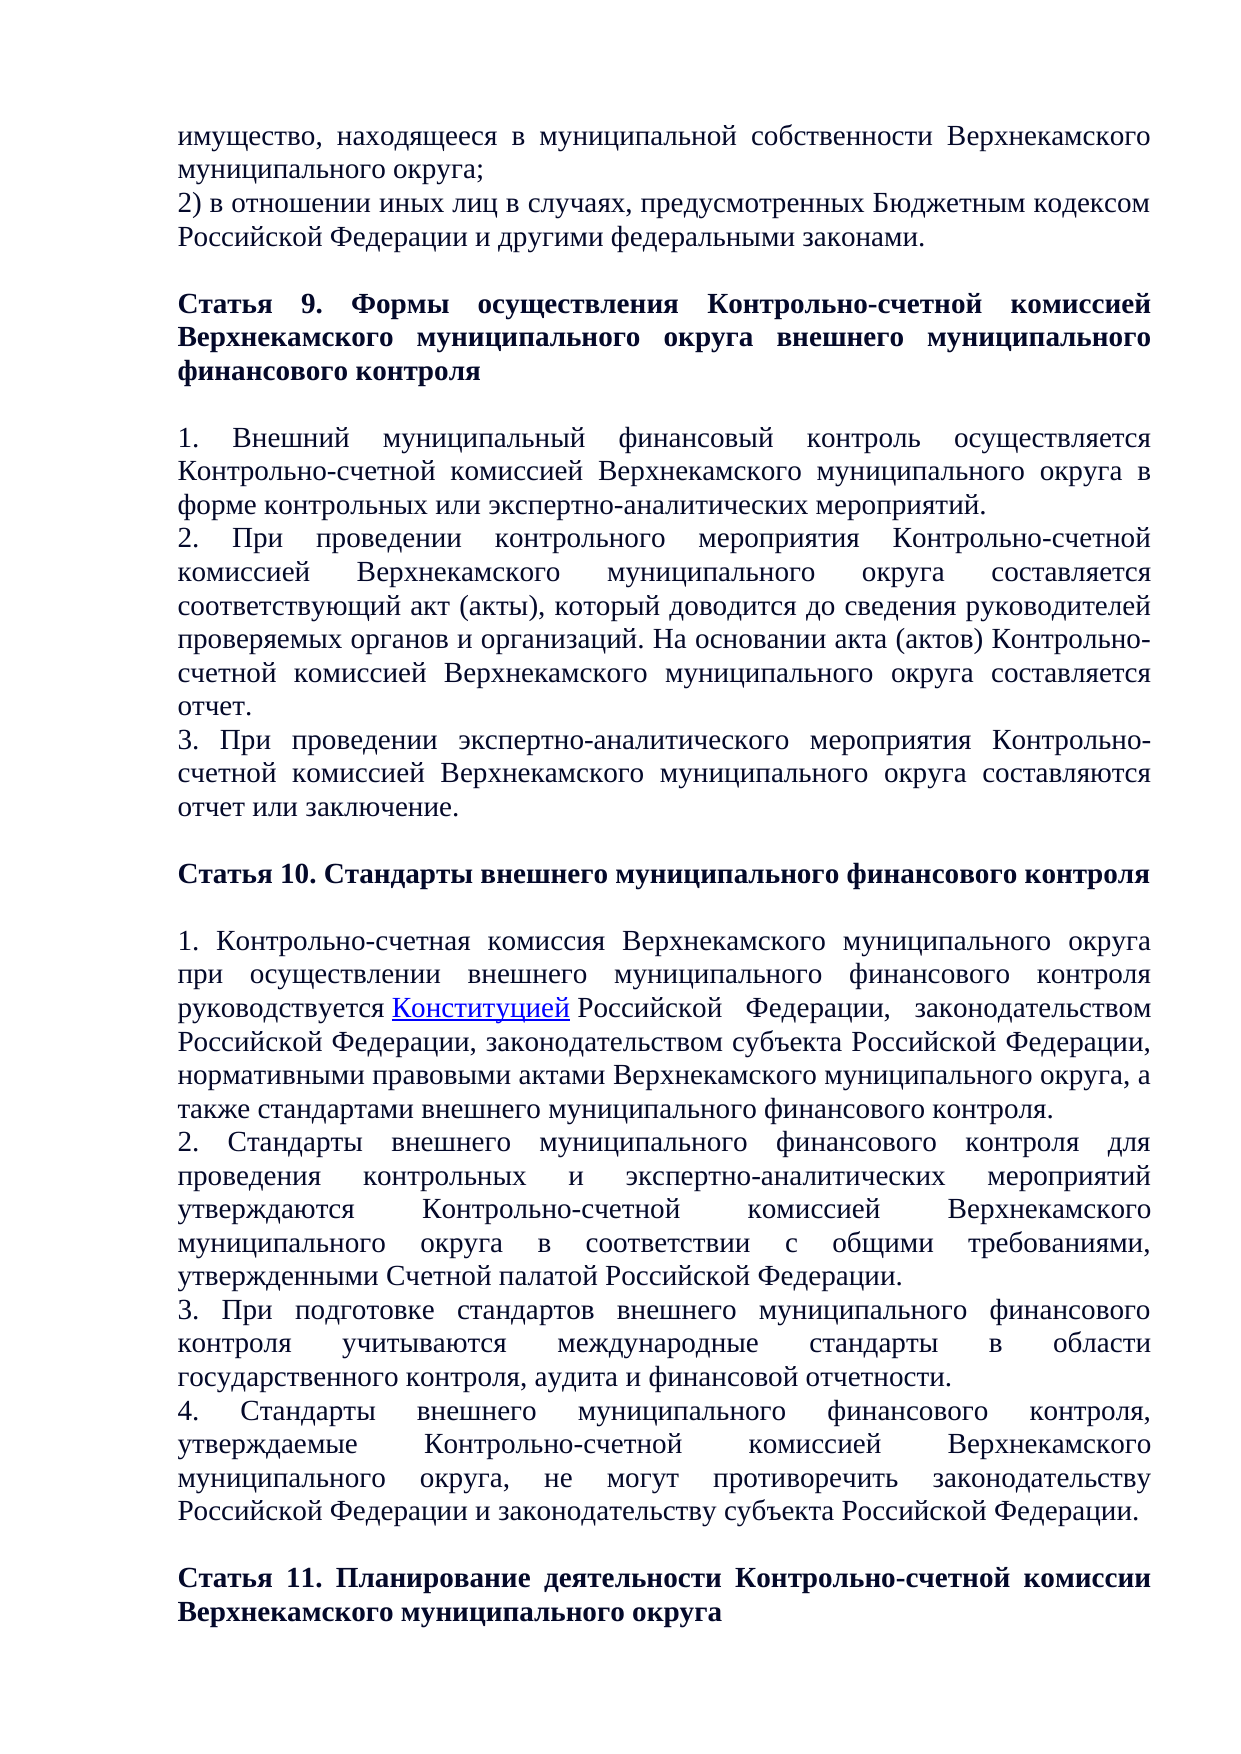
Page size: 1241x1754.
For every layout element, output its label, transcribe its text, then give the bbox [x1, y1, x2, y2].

text 2. Стандарты внешнего муниципального финансового контроля для проведения контрольных и экспертно-аналитических мероприятий утверждаются Контрольно-счетной комиссией Верхнекамского муниципального округа в соответствии с общими требованиями, утвержденными Счетной палатой Российской Федерации. [177, 1124, 1152, 1292]
text 2) в отношении иных лиц в случаях, предусмотренных Бюджетным кодексом Российской Федерации и другими федеральными законами. [177, 185, 1152, 252]
text 1. Контрольно-счетная комиссия Верхнекамского муниципального округа при осуществлении внешнего муниципального финансового контроля руководствуется Конституцией Российской Федерации, законодательством Российской Федерации, законодательством субъекта Российской Федерации, нормативными правовыми актами Верхнекамского муниципального округа, а также стандартами внешнего муниципального финансового контроля. [177, 923, 1152, 1124]
text 3. При проведении экспертно-аналитического мероприятия Контрольно-счетной комиссией Верхнекамского муниципального округа составляются отчет или заключение. [177, 722, 1152, 822]
text 2. При проведении контрольного мероприятия Контрольно-счетной комиссией Верхнекамского муниципального округа составляется соответствующий акт (акты), который доводится до сведения руководителей проверяемых органов и организаций. На основании акта (актов) Контрольно-счетной комиссией Верхнекамского муниципального округа составляется отчет. [177, 521, 1152, 722]
text Статья 10. Стандарты внешнего муниципального финансового контроля [177, 856, 1152, 889]
text Статья 9. Формы осуществления Контрольно-счетной комиссией Верхнекамского муниципального округа внешнего муниципального финансового контроля [177, 286, 1152, 386]
text 1. Внешний муниципальный финансовый контроль осуществляется Контрольно-счетной комиссией Верхнекамского муниципального округа в форме контрольных или экспертно-аналитических мероприятий. [177, 420, 1152, 521]
text 4. Стандарты внешнего муниципального финансового контроля, утверждаемые Контрольно-счетной комиссией Верхнекамского муниципального округа, не могут противоречить законодательству Российской Федерации и законодательству субъекта Российской Федерации. [177, 1393, 1152, 1527]
text 3. При подготовке стандартов внешнего муниципального финансового контроля учитываются международные стандарты в области государственного контроля, аудита и финансовой отчетности. [177, 1292, 1152, 1393]
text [177, 118, 1152, 185]
text Статья 11. Планирование деятельности Контрольно-счетной комиссии Верхнекамского муниципального округа [177, 1560, 1152, 1627]
